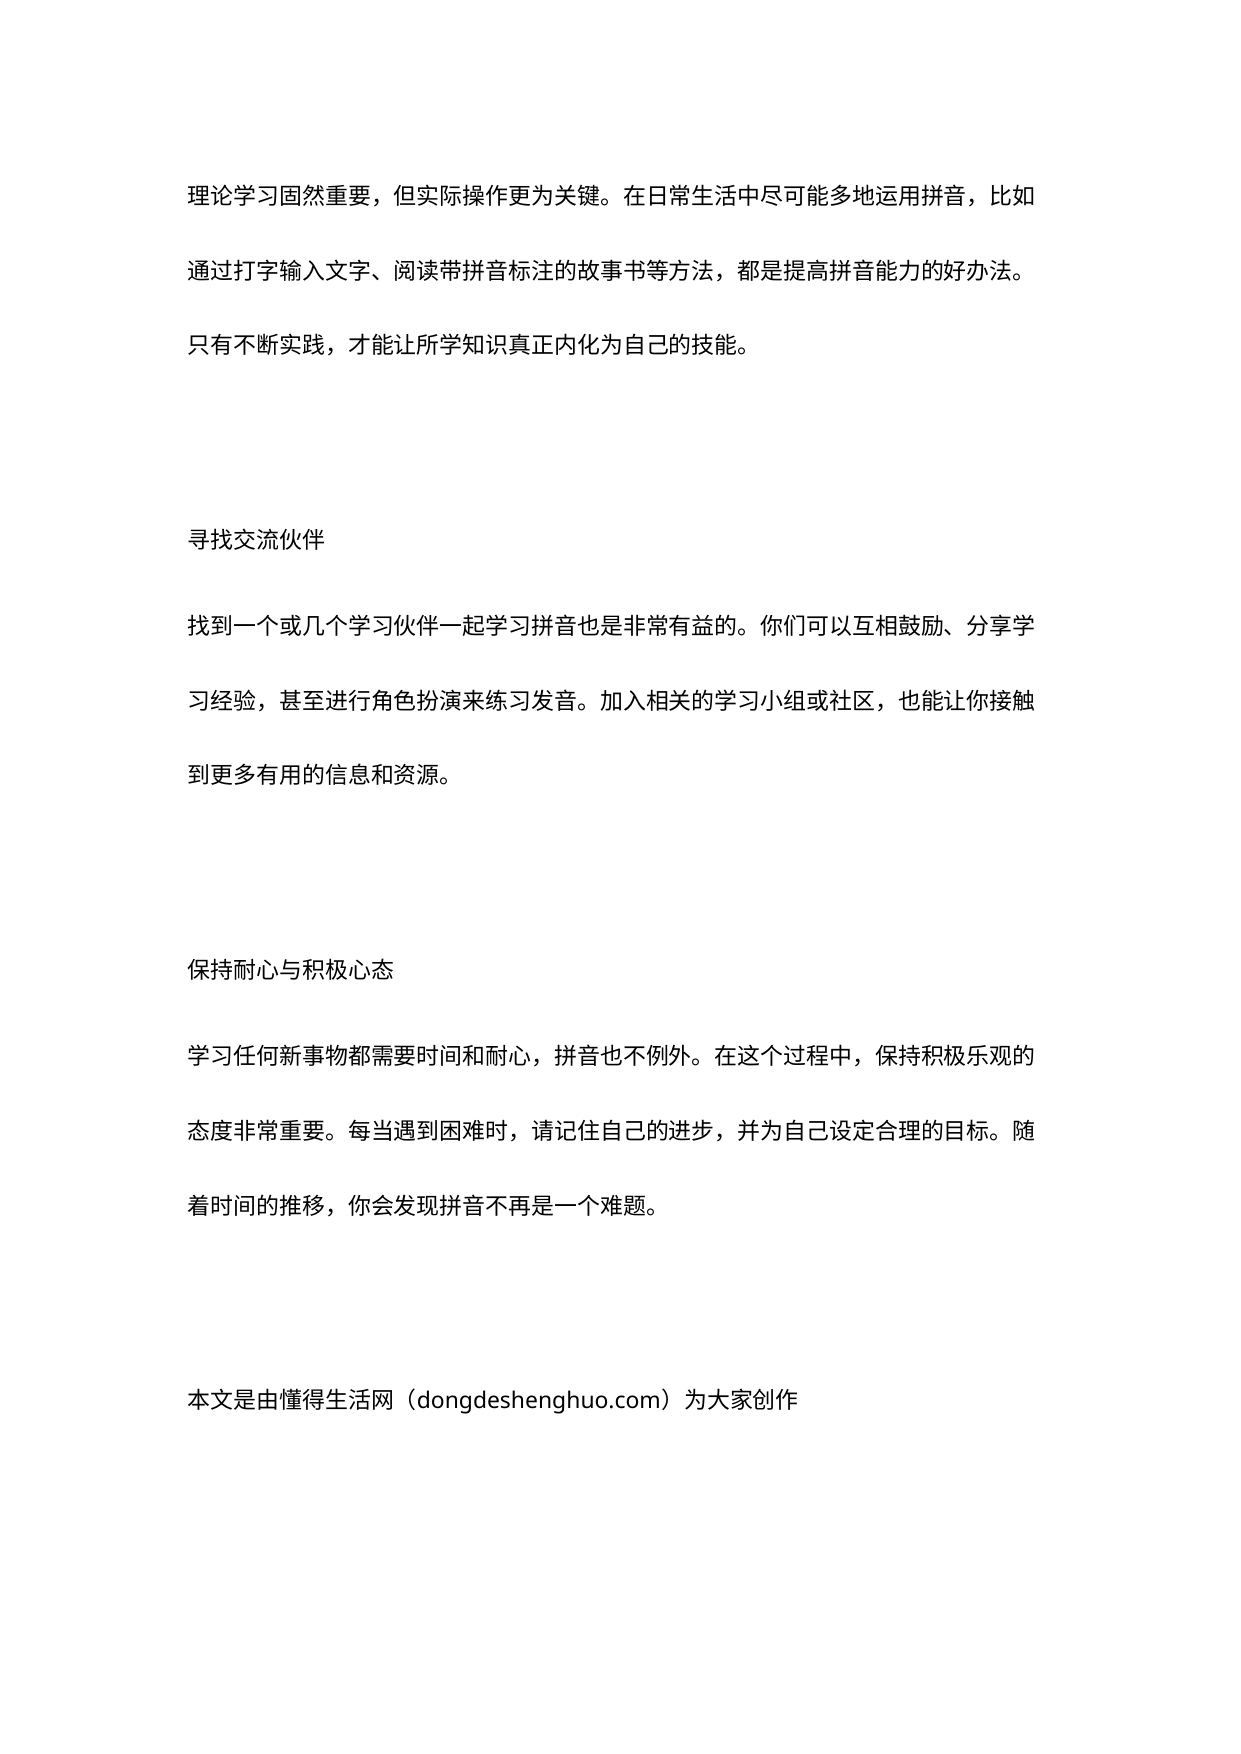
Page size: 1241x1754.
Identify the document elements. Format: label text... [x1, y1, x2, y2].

text 学习任何新事物都需要时间和耐心，拼音也不例外。在这个过程中，保持积极乐观的态度非常重要。每当遇到困难时，请记住自己的进步，并为自己设定合理的目标。随着时间的推移，你会发现拼音不再是一个难题。 [187, 1022, 1053, 1237]
text 寻找交流伙伴 [187, 506, 1053, 571]
text 找到一个或几个学习伙伴一起学习拼音也是非常有益的。你们可以互相鼓励、分享学习经验，甚至进行角色扮演来练习发音。加入相关的学习小组或社区，也能让你接触到更多有用的信息和资源。 [187, 592, 1053, 807]
text 保持耐心与积极心态 [187, 936, 1053, 1001]
text 理论学习固然重要，但实际操作更为关键。在日常生活中尽可能多地运用拼音，比如通过打字输入文字、阅读带拼音标注的故事书等方法，都是提高拼音能力的好办法。只有不断实践，才能让所学知识真正内化为自己的技能。 [187, 162, 1053, 376]
text 本文是由懂得生活网（dongdeshenghuo.com）为大家创作 [187, 1366, 1053, 1431]
